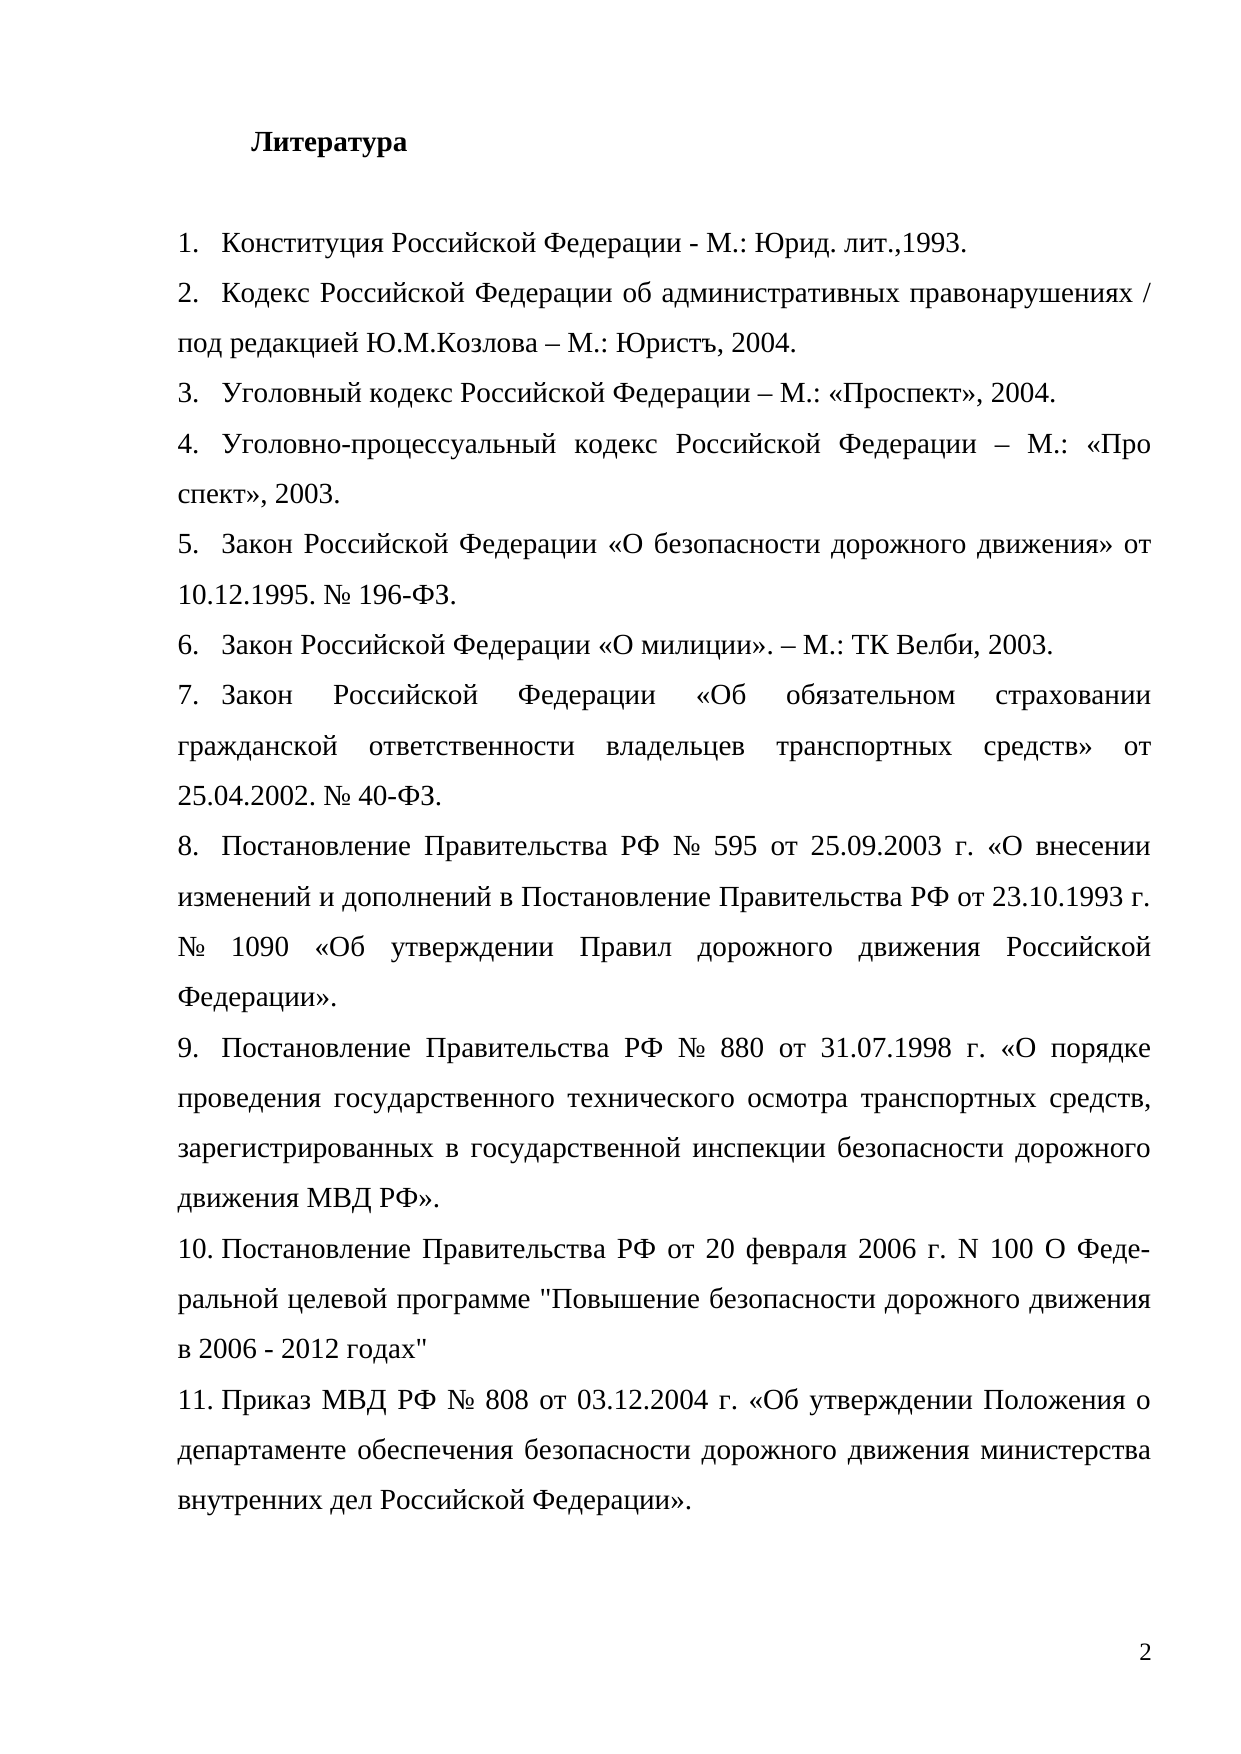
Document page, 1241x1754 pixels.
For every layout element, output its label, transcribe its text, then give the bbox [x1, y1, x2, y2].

text Литература [177, 124, 1152, 158]
list Постановление Правительства РФ от 20 февраля . N 100 О Феде- ральной целевой программе "Повышение безопасности дорожного движения в 2006 - 2012 годах" [177, 1231, 1152, 1365]
list Приказ МВД РФ № 808 от 03.12.2004 г. «Об утверждении Положения о департаменте обеспечения безопасности дорожного движения министерства внутренних дел Российской Федерации». [177, 1382, 1152, 1516]
list Кодекс Российской Федерации об административных правонарушениях / под редакцией Ю.М.Козлова – М.: Юристъ, 2004. [177, 275, 1152, 359]
list Конституция Российской Федерации - М.: Юрид. лит.,1993. [177, 225, 1152, 258]
list Закон Российской Федерации «Об обязательном страховании гражданской ответственности владельцев транспортных средств» от 25.04.2002. № 40-ФЗ. [177, 677, 1152, 812]
list Закон Российской Федерации «О милиции». – М.: ТК Велби, 2003. [177, 627, 1152, 661]
list Закон Российской Федерации «О безопасности дорожного движения» от 10.12.1995. № 196-ФЗ. [177, 527, 1152, 610]
list Уголовный кодекс Российской Федерации – М.: «Проспект», 2004. [177, 376, 1152, 409]
list Постановление Правительства РФ № 880 от 31.07.1998 г. «О порядке проведения государственного технического осмотра транспортных средств, зарегистрированных в государственной инспекции безопасности дорожного движения МВД РФ». [177, 1030, 1152, 1214]
list Уголовно-процессуальный кодекс Российской Федерации – М.: «Про спект», 2003. [177, 426, 1152, 510]
list Постановление Правительства РФ № 595 от 25.09.2003 г. «О внесении изменений и дополнений в Постановление Правительства РФ от 23.10.1993 г. № 1090 «Об утверждении Правил дорожного движения Российской Федерации». [177, 828, 1152, 1013]
